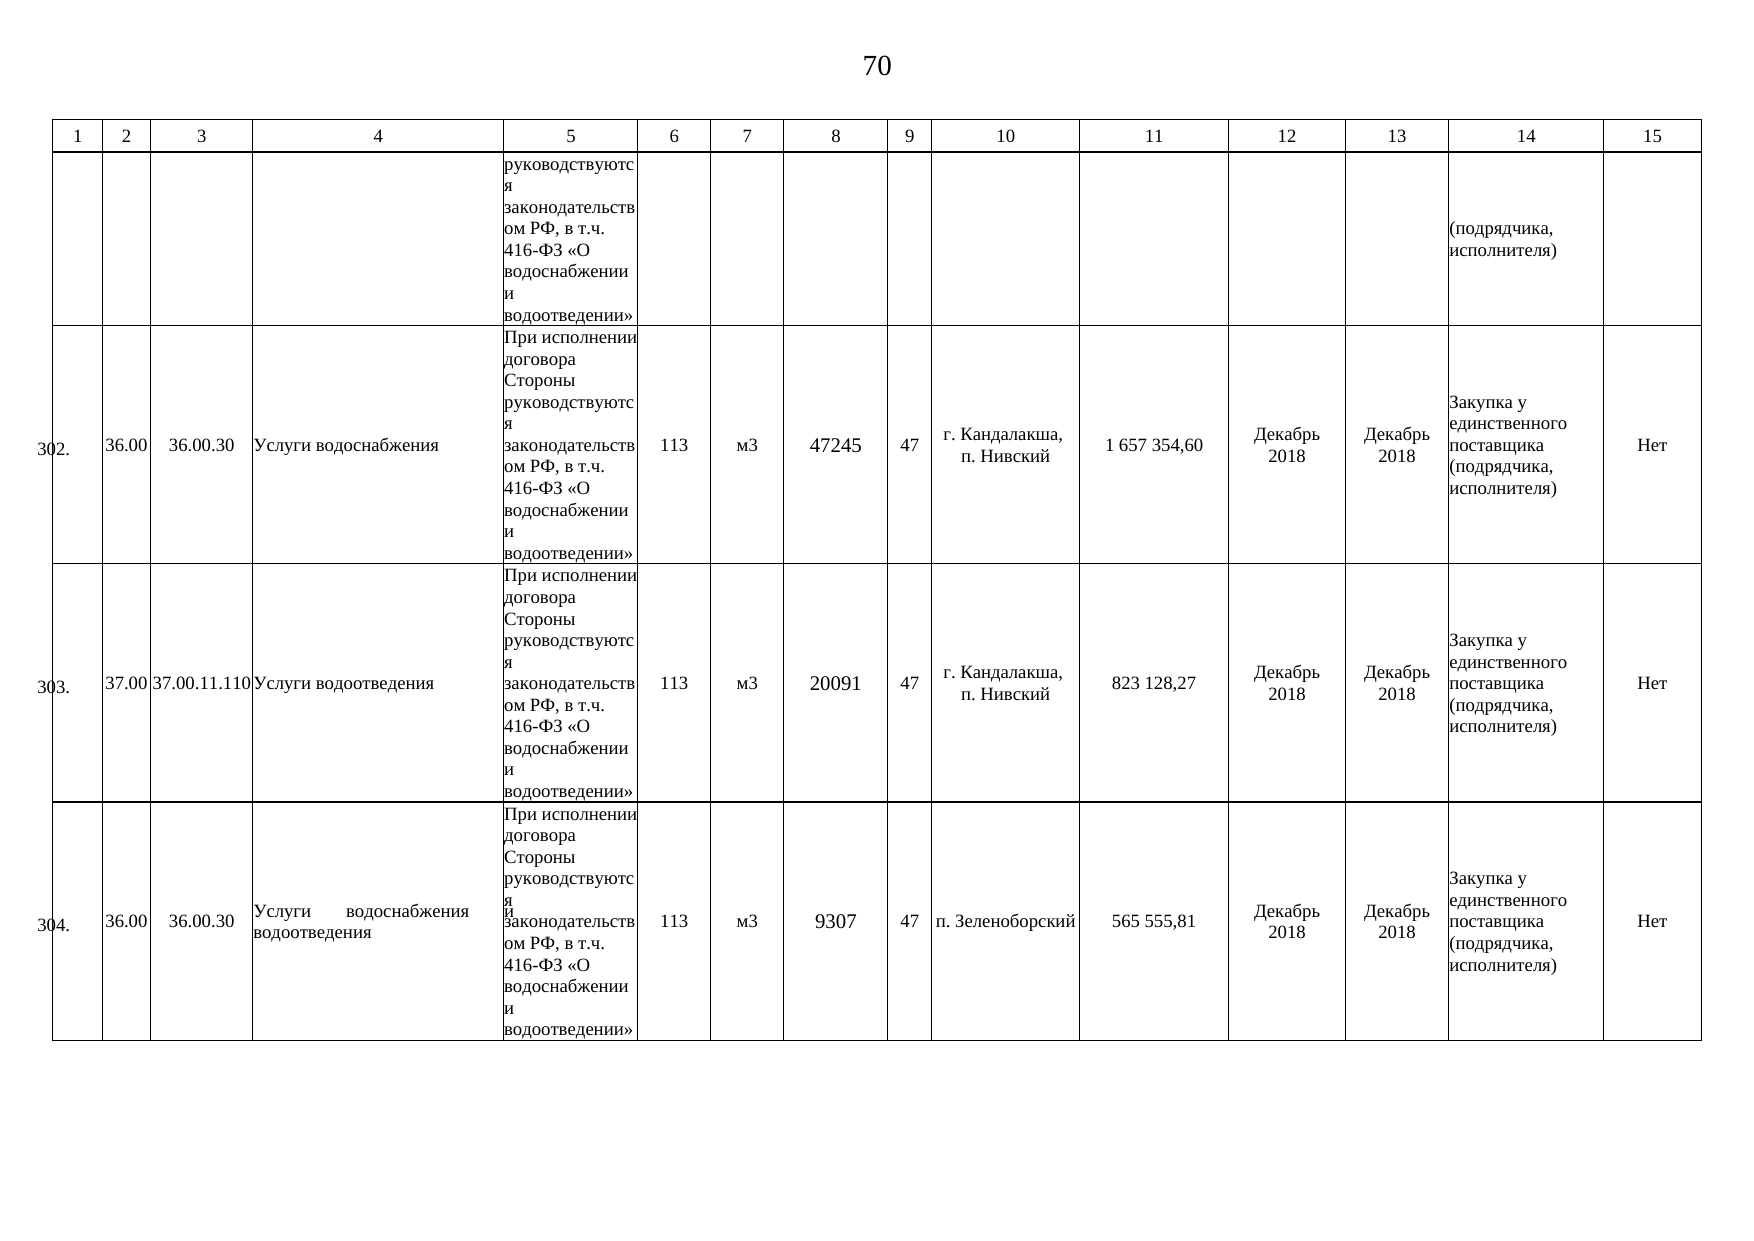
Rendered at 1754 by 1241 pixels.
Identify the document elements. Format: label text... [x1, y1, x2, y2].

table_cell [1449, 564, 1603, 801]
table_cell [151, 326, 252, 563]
table_header 4 [253, 120, 503, 151]
table_header 9 [888, 120, 931, 151]
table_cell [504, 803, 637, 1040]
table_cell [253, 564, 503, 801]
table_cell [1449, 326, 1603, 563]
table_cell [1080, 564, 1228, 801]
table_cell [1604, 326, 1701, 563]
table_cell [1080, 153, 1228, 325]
table_header 12 [1229, 120, 1345, 151]
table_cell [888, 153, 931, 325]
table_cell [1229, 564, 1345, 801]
table_header 3 [151, 120, 252, 151]
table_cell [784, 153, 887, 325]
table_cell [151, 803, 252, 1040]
table_header 6 [638, 120, 710, 151]
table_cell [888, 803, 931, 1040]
table_header 13 [1346, 120, 1448, 151]
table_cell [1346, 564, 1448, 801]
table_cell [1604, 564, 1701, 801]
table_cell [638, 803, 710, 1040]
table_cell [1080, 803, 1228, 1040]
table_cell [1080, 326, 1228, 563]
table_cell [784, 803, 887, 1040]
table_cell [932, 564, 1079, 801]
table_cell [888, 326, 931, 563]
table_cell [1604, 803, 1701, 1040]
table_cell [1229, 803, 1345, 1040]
table_header 7 [711, 120, 783, 151]
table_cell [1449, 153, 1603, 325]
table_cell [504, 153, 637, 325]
table_header 8 [784, 120, 887, 151]
table_header 5 [504, 120, 637, 151]
table_header 1 [53, 120, 102, 151]
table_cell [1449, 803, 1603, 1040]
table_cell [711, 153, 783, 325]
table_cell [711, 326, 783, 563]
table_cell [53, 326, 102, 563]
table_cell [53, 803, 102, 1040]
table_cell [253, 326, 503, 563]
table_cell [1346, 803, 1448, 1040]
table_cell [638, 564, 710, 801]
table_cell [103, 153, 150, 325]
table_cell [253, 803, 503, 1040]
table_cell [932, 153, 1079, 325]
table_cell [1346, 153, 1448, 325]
table_header 15 [1604, 120, 1701, 151]
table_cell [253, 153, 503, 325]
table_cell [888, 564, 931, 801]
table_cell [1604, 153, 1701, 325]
table_header 10 [932, 120, 1079, 151]
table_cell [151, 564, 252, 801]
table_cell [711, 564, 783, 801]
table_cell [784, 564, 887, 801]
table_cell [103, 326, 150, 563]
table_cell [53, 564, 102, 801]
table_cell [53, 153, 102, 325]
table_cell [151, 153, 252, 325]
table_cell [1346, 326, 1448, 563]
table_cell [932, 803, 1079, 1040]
table_header 11 [1080, 120, 1228, 151]
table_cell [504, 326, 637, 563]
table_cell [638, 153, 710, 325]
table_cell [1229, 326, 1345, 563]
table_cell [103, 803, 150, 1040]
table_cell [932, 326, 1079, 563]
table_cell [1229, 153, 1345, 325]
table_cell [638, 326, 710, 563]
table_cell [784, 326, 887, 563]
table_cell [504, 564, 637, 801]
table_header 2 [103, 120, 150, 151]
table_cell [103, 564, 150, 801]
table_header 14 [1449, 120, 1603, 151]
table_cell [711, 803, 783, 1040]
